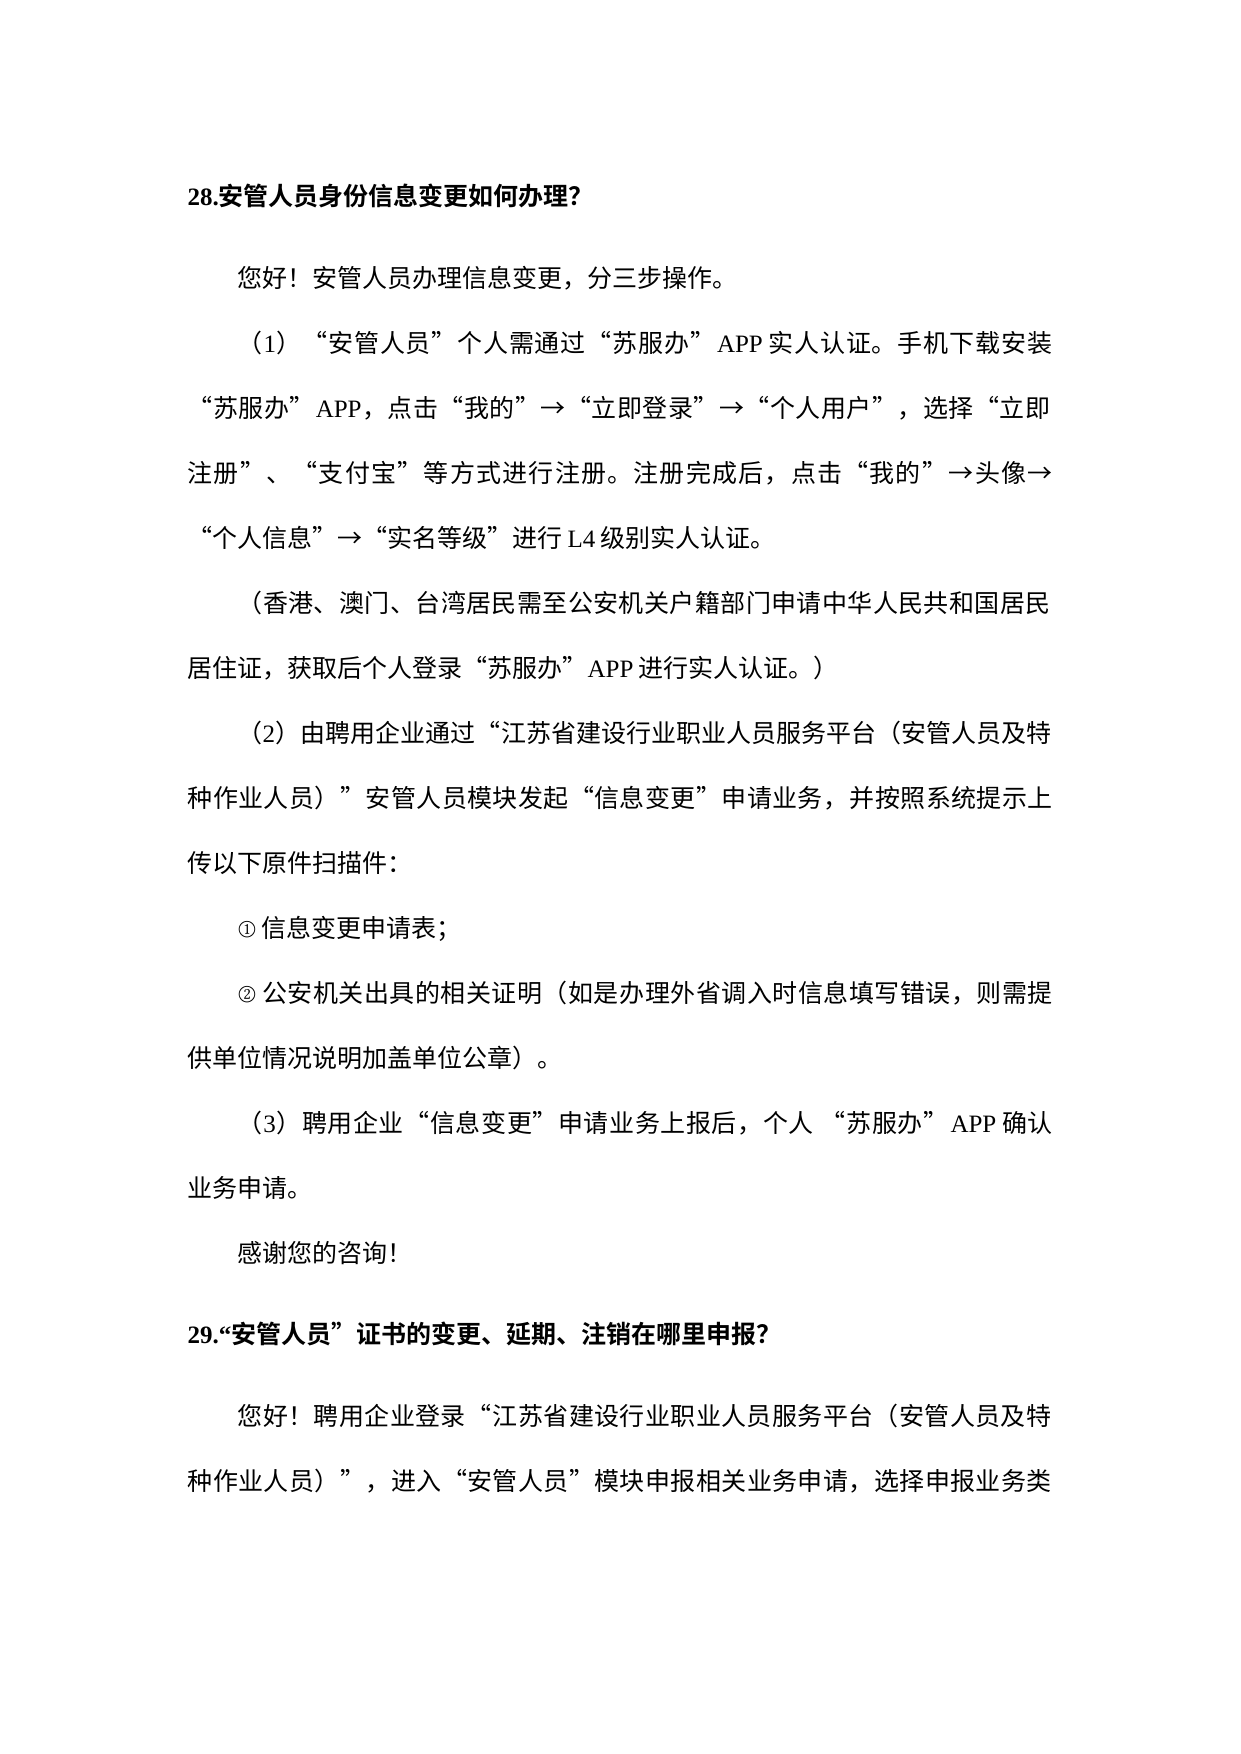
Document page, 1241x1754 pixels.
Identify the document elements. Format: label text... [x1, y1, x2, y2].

subtitle 28.安管人员身份信息变更如何办理？ [187, 162, 1053, 227]
text 您好！安管人员办理信息变更，分三步操作。 [187, 244, 1053, 309]
text （2）由聘用企业通过“江苏省建设行业职业人员服务平台（安管人员及特种作业人员）”安管人员模块发起“信息变更”申请业务，并按照系统提示上传以下原件扫描件： [187, 699, 1053, 894]
text （香港、澳门、台湾居民需至公安机关户籍部门申请中华人民共和国居民居住证，获取后个人登录“苏服办”APP进行实人认证。） [187, 569, 1053, 699]
text ①信息变更申请表； [187, 894, 1053, 959]
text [187, 1382, 1053, 1512]
text （1）“安管人员”个人需通过“苏服办”APP实人认证。手机下载安装“苏服办”APP，点击“我的”→“立即登录”→“个人用户”，选择“立即注册”、“支付宝”等方式进行注册。注册完成后，点击“我的”→头像→“个人信息”→“实名等级”进行L4级别实人认证。 [187, 309, 1053, 569]
text （3）聘用企业“信息变更”申请业务上报后，个人 “苏服办”APP确认业务申请。 [187, 1089, 1053, 1219]
text ②公安机关出具的相关证明（如是办理外省调入时信息填写错误，则需提供单位情况说明加盖单位公章）。 [187, 959, 1053, 1089]
subtitle 29.“安管人员”证书的变更、延期、注销在哪里申报？ [187, 1300, 1053, 1365]
text 感谢您的咨询！ [187, 1219, 1053, 1284]
